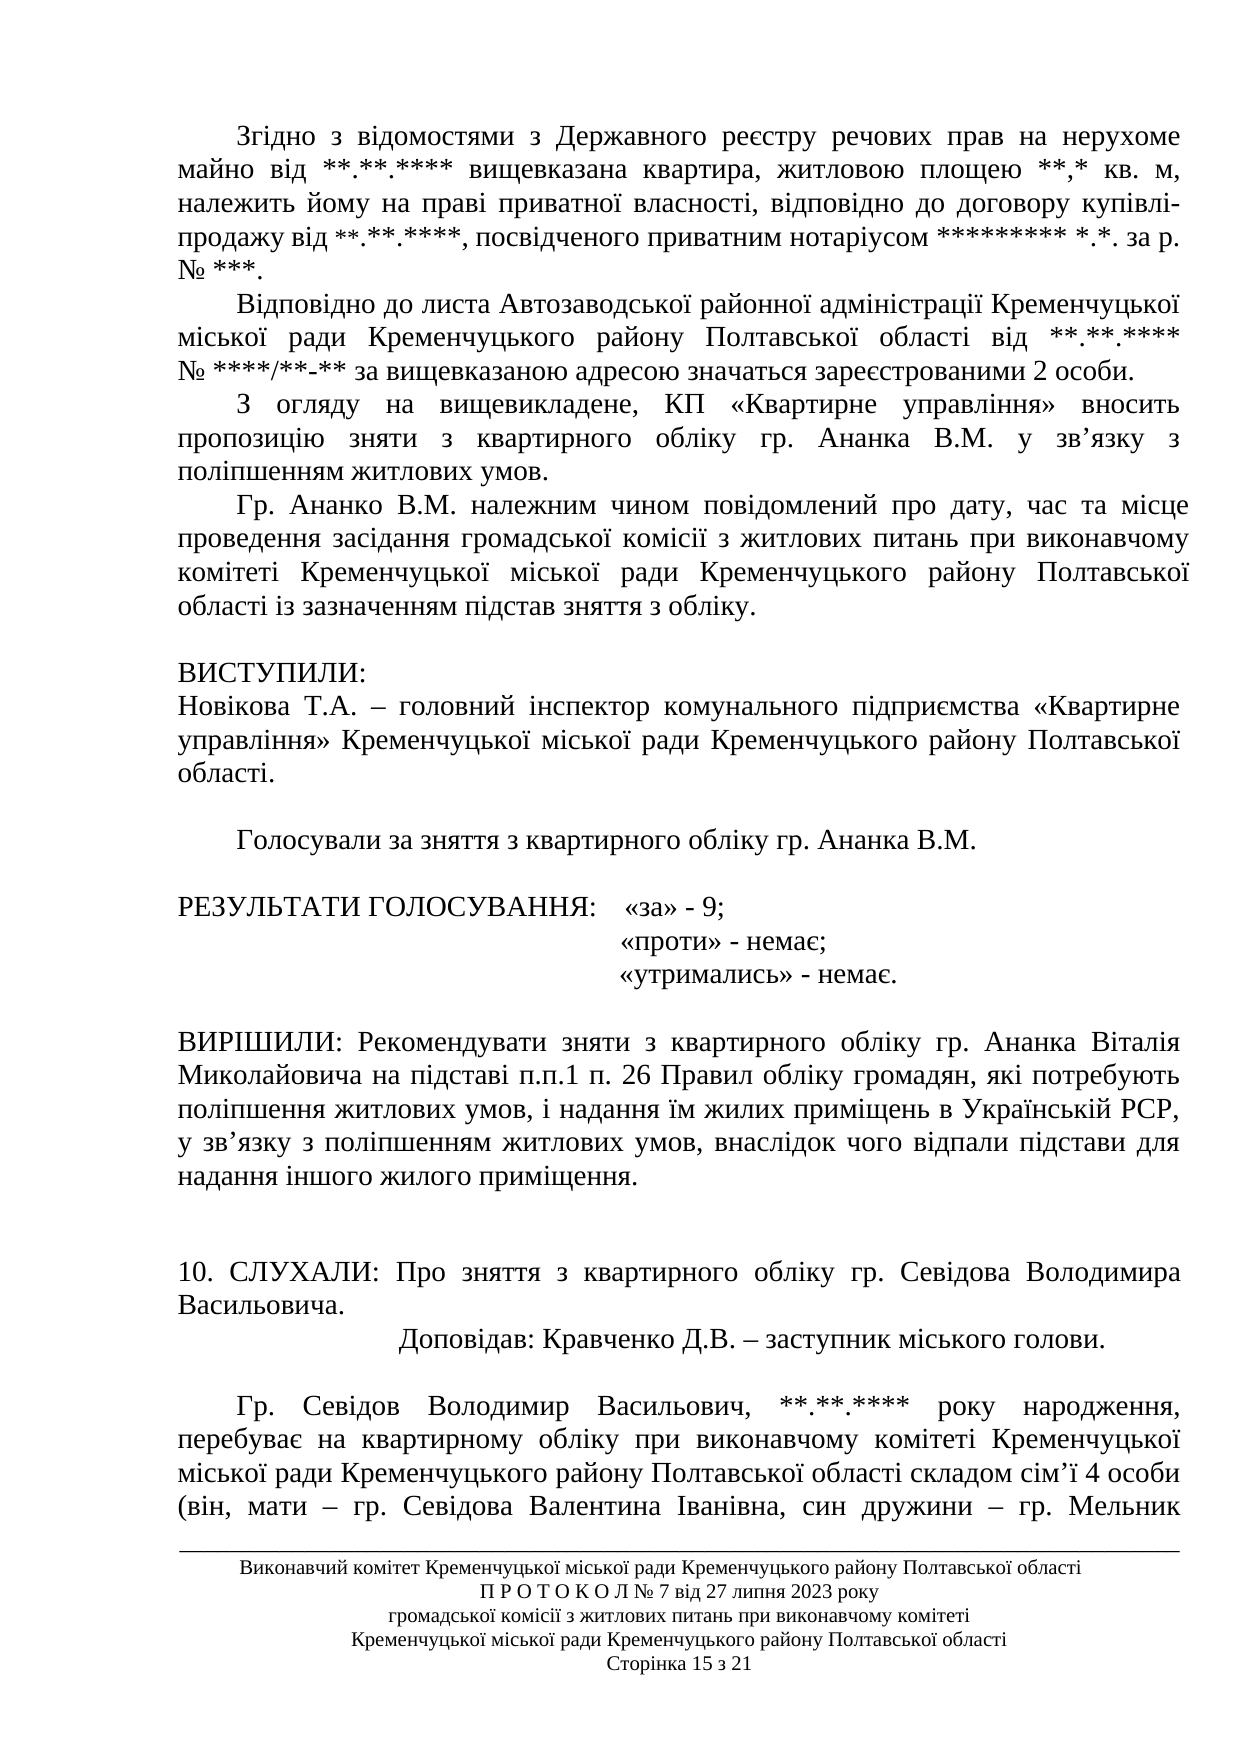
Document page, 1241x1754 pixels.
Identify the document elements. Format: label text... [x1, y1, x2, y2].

text ВИСТУПИЛИ: [177, 655, 1180, 688]
text Гр. Ананко В.М. належним чином повідомлений про дату, час та місце проведення засідання громадської комісії з житлових питань при виконавчому комітеті Кременчуцької міської ради Кременчуцького району Полтавської області із зазначенням підстав зняття з обліку. [177, 487, 1190, 621]
text Відповідно до листа Автозаводської районної адміністрації Кременчуцької міської ради Кременчуцького району Полтавської області від **.**.**** № ****/**-** за вищевказаною адресою значаться зареєстрованими 2 особи. [177, 286, 1181, 386]
text ВИРІШИЛИ: Рекомендувати зняти з квартирного обліку гр. Ананка Віталія Миколайовича на підставі п.п.1 п. 26 Правил обліку громадян, які потребують поліпшення житлових умов, і надання їм жилих приміщень в Українській РСР, у зв’язку з поліпшенням житлових умов, внаслідок чого відпали підстави для надання іншого жилого приміщення. [177, 1024, 1181, 1191]
text Голосували за зняття з квартирного обліку гр. Ананка В.М. [177, 822, 1180, 856]
text 10. СЛУХАЛИ: Про зняття з квартирного обліку гр. Севідова Володимира Васильовича. [177, 1254, 1181, 1321]
text Доповідав: Кравченко Д.В. – заступник міського голови. [399, 1321, 1181, 1354]
text «утримались» - немає. [177, 957, 1180, 990]
text РЕЗУЛЬТАТИ ГОЛОСУВАННЯ: «за» - 9; [177, 889, 1181, 923]
text «проти» - немає; [177, 923, 1181, 957]
text Новікова Т.А. – головний інспектор комунального підприємства «Квартирне управління» Кременчуцької міської ради Кременчуцького району Полтавської області. [177, 688, 1181, 789]
text Згідно з відомостями з Державного реєстру речових прав на нерухоме майно від **.**.**** вищевказана квартира, житловою площею **,* кв. м, належить йому на праві приватної власності, відповідно до договору купівлі-продажу від **.**.****, посвідченого приватним нотаріусом ********* *.*. за р. № ***. [177, 118, 1181, 286]
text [177, 1388, 1181, 1522]
text З огляду на вищевикладене, КП «Квартирне управління» вносить пропозицію зняти з квартирного обліку гр. Ананка В.М. у зв’язку з поліпшенням житлових умов. [177, 386, 1181, 487]
